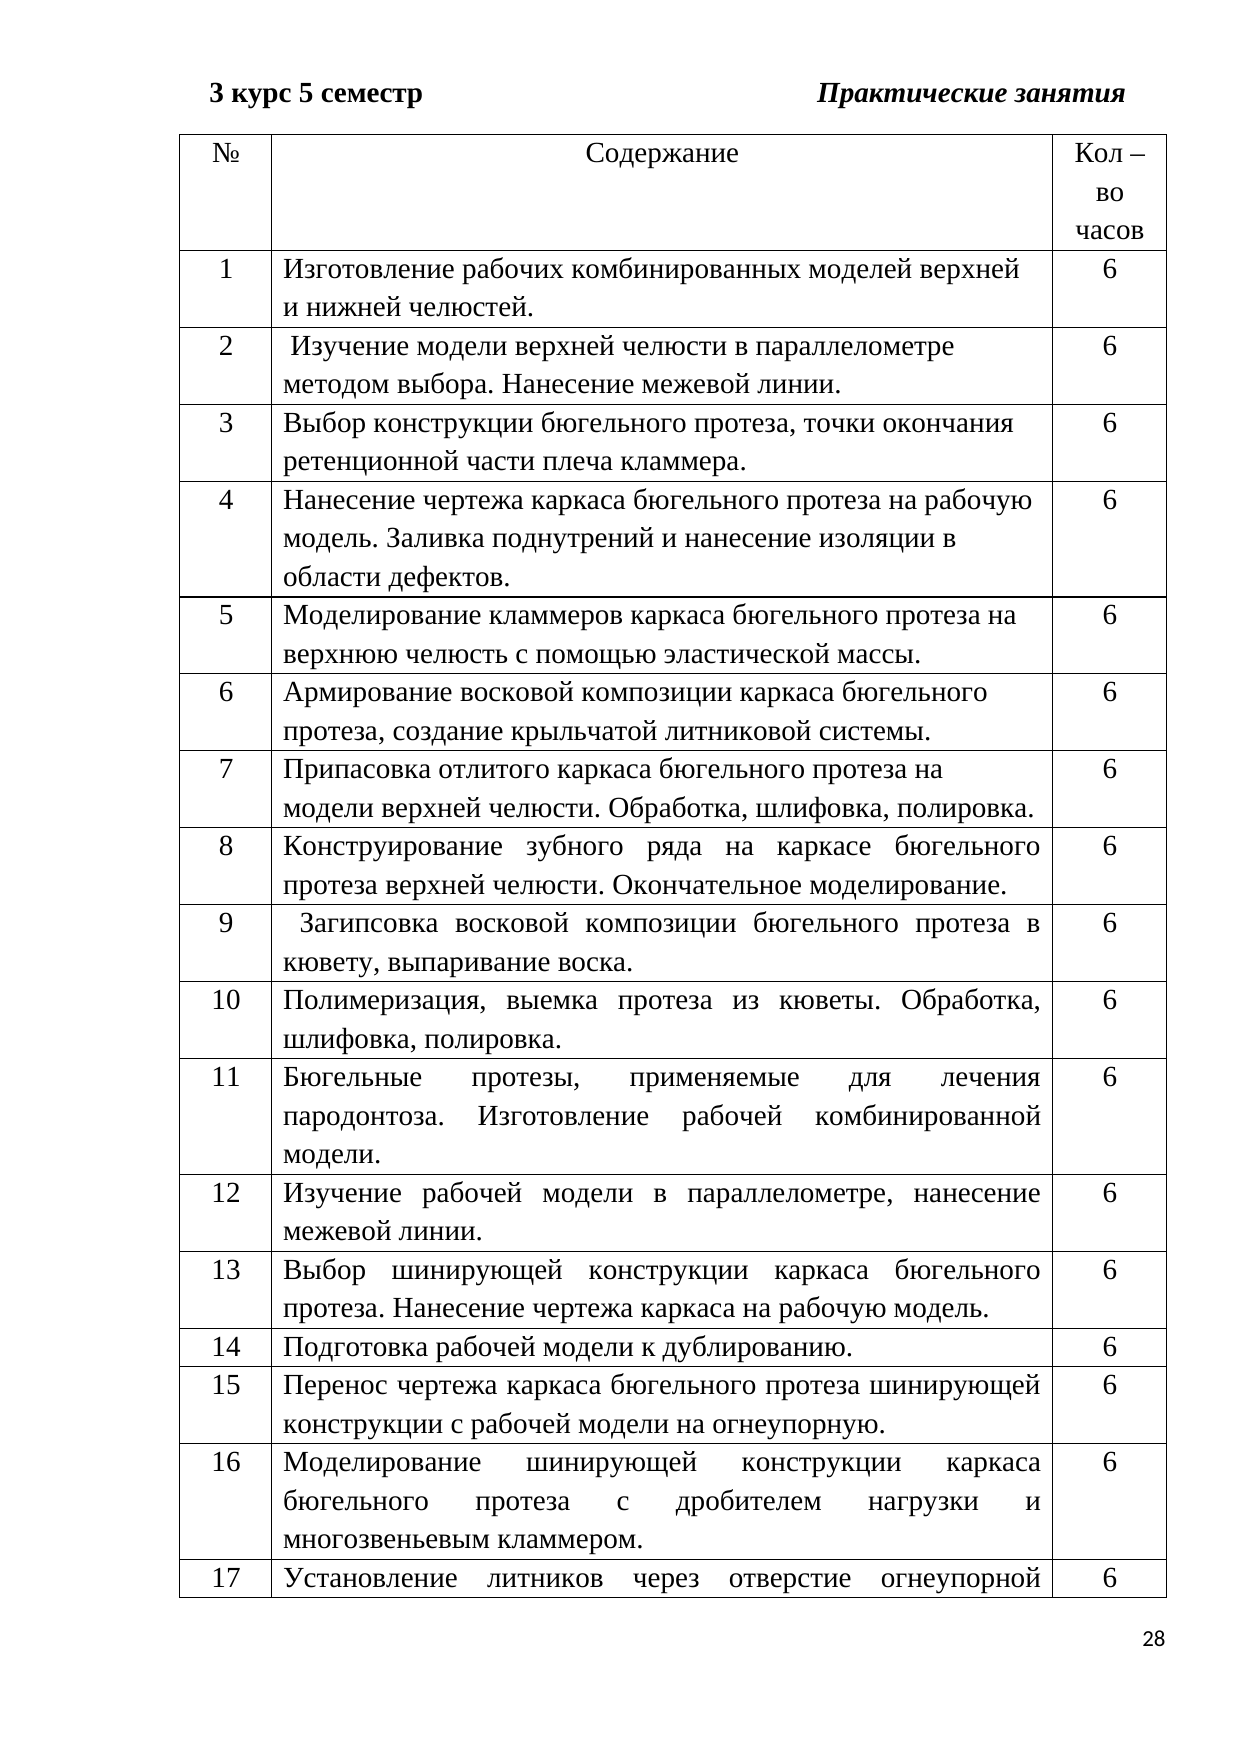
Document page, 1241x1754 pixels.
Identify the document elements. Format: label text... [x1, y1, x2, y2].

table_cell Армирование восковой композиции каркаса бюгельного протеза, создание крыльчатой литниковой системы. [272, 674, 1052, 750]
table_cell Выбор шинирующей конструкции каркаса бюгельного протеза. Нанесение чертежа каркаса на рабочую модель. [272, 1252, 1052, 1328]
table_cell 11 [180, 1059, 271, 1174]
table_header Содержание [272, 135, 1052, 250]
table_cell 15 [180, 1367, 271, 1443]
table_cell 6 [1053, 328, 1166, 404]
table_cell 6 [1053, 982, 1166, 1058]
table_cell 14 [180, 1329, 271, 1366]
table_cell 6 [1053, 482, 1166, 596]
table_cell 6 [1053, 905, 1166, 981]
table_cell 6 [1053, 1252, 1166, 1328]
table_cell 6 [1053, 674, 1166, 750]
table_cell Перенос чертежа каркаса бюгельного протеза шинирующей конструкции с рабочей модели на огнеупорную. [272, 1367, 1052, 1443]
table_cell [272, 1560, 1052, 1597]
table_cell Конструирование зубного ряда на каркасе бюгельного протеза верхней челюсти. Окончательное моделирование. [272, 828, 1052, 904]
table_cell 6 [1053, 1444, 1166, 1559]
table_cell 7 [180, 751, 271, 827]
table_cell 6 [1053, 1059, 1166, 1174]
table_cell Полимеризация, выемка протеза из кюветы. Обработка, шлифовка, полировка. [272, 982, 1052, 1058]
table_header № [180, 135, 271, 250]
table_cell 6 [1053, 251, 1166, 327]
table_cell 6 [180, 674, 271, 750]
table_cell 16 [180, 1444, 271, 1559]
table_cell 6 [1053, 1560, 1166, 1597]
table_cell 12 [180, 1175, 271, 1251]
table_cell 5 [180, 598, 271, 673]
table_cell 13 [180, 1252, 271, 1328]
table_cell Припасовка отлитого каркаса бюгельного протеза на модели верхней челюсти. Обработка, шлифовка, полировка. [272, 751, 1052, 827]
table_cell 9 [180, 905, 271, 981]
table_cell 6 [1053, 751, 1166, 827]
table_cell 3 [180, 405, 271, 481]
table_cell Выбор конструкции бюгельного протеза, точки окончания ретенционной части плеча кламмера. [272, 405, 1052, 481]
table_cell Загипсовка восковой композиции бюгельного протеза в кювету, выпаривание воска. [272, 905, 1052, 981]
text 3 курс 5 семестр Практические занятия [75, 75, 1165, 108]
table_cell Моделирование кламмеров каркаса бюгельного протеза на верхнюю челюсть с помощью эластической массы. [272, 598, 1052, 673]
table_cell 2 [180, 328, 271, 404]
table_cell 6 [1053, 1367, 1166, 1443]
table_cell Нанесение чертежа каркаса бюгельного протеза на рабочую модель. Заливка поднутрений и нанесение изоляции в области дефектов. [272, 482, 1052, 596]
table_header Кол – во часов [1053, 135, 1166, 250]
table_cell 6 [1053, 598, 1166, 673]
table_cell Подготовка рабочей модели к дублированию. [272, 1329, 1052, 1366]
table_cell Изучение модели верхней челюсти в параллелометре методом выбора. Нанесение межевой линии. [272, 328, 1052, 404]
table_cell 6 [1053, 828, 1166, 904]
table_cell 4 [180, 482, 271, 596]
table_cell 10 [180, 982, 271, 1058]
table_cell Моделирование шинирующей конструкции каркаса бюгельного протеза с дробителем нагрузки и многозвеньевым кламмером. [272, 1444, 1052, 1559]
table_cell 6 [1053, 1329, 1166, 1366]
table_cell Изготовление рабочих комбинированных моделей верхней и нижней челюстей. [272, 251, 1052, 327]
table_cell 6 [1053, 1175, 1166, 1251]
table_cell Бюгельные протезы, применяемые для лечения пародонтоза. Изготовление рабочей комбинированной модели. [272, 1059, 1052, 1174]
table_cell 8 [180, 828, 271, 904]
table_cell 6 [1053, 405, 1166, 481]
table_cell Изучение рабочей модели в параллелометре, нанесение межевой линии. [272, 1175, 1052, 1251]
table_cell 1 [180, 251, 271, 327]
table_cell 17 [180, 1560, 271, 1597]
